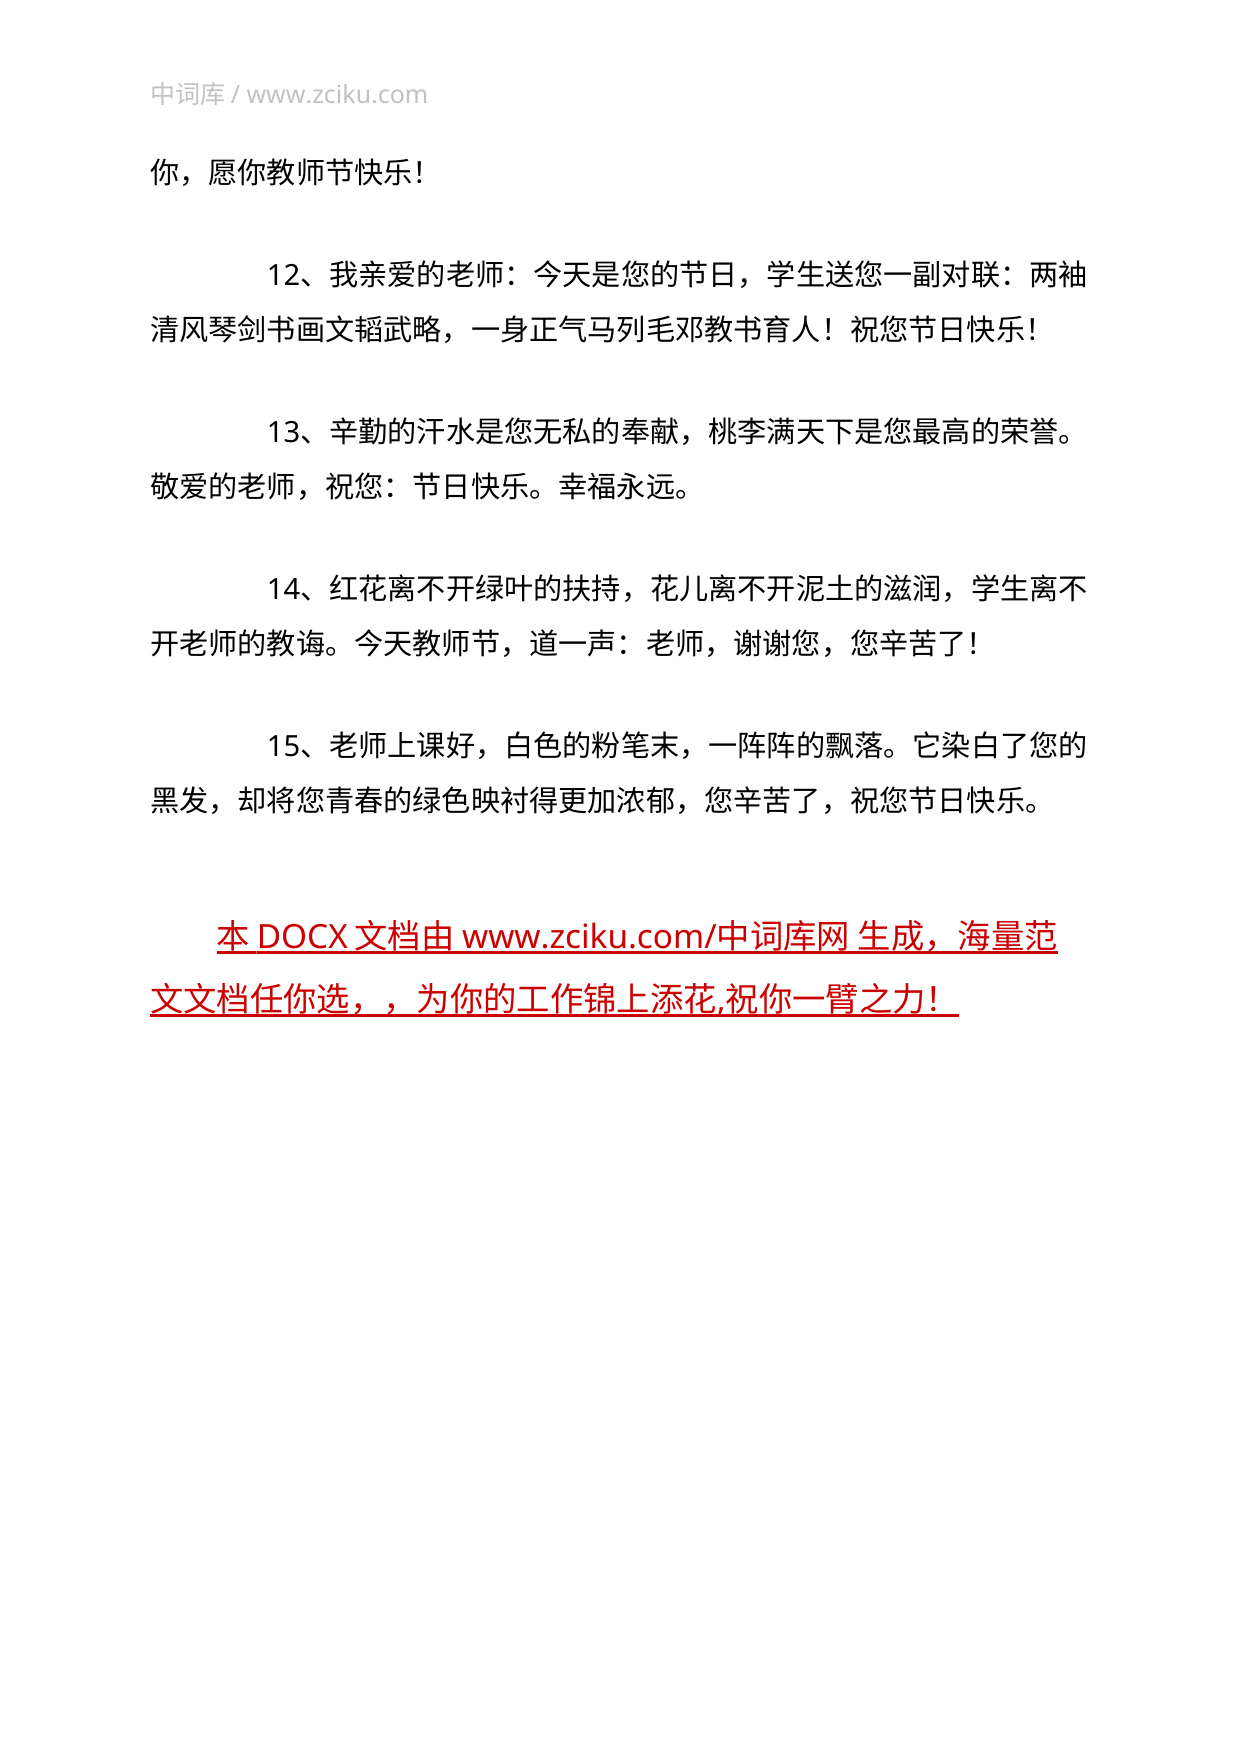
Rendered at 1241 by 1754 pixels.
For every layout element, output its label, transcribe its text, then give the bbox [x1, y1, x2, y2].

text 13、辛勤的汗水是您无私的奉献，桃李满天下是您最高的荣誉。敬爱的老师，祝您：节日快乐。幸福永远。 [150, 408, 1090, 506]
text 12、我亲爱的老师：今天是您的节日，学生送您一副对联：两袖清风琴剑书画文韬武略，一身正气马列毛邓教书育人！祝您节日快乐！ [150, 252, 1090, 349]
text 15、老师上课好，白色的粉笔末，一阵阵的飘落。它染白了您的黑发，却将您青春的绿色映衬得更加浓郁，您辛苦了，祝您节日快乐。 [150, 722, 1090, 819]
text 14、红花离不开绿叶的扶持，花儿离不开泥土的滋润，学生离不开老师的教诲。今天教师节，道一声：老师，谢谢您，您辛苦了！ [150, 565, 1090, 663]
text 本DOCX文档由 www.zciku.com/中词库网 生成，海量范文文档任你选，，为你的工作锦上添花,祝你一臂之力！ [150, 910, 1090, 1021]
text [150, 150, 1090, 192]
